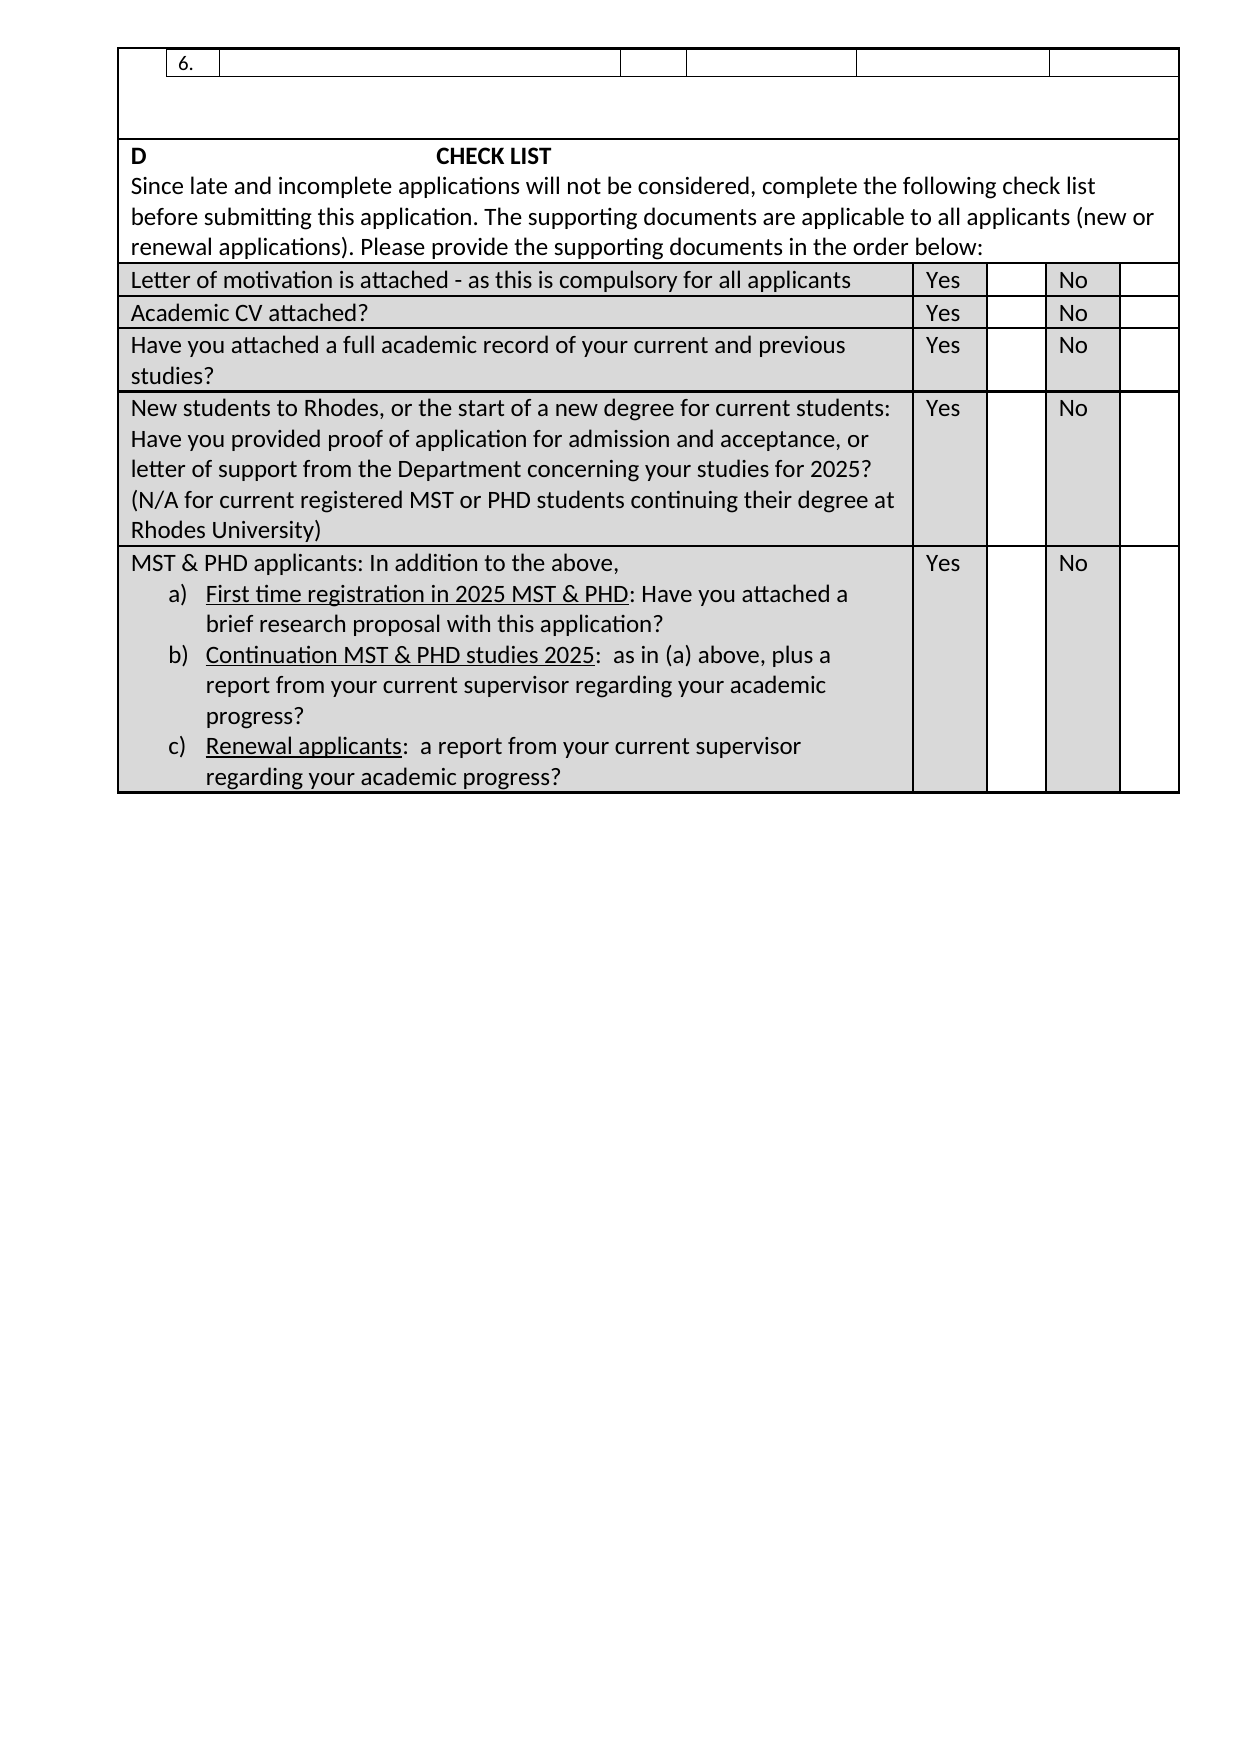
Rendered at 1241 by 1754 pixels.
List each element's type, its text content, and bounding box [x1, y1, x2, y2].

table_cell D CHECK LIST Since late and incomplete applications will not be considered, complete the following check list before submitting this application. The supporting documents are applicable to all applicants (new or renewal applications). Please provide the supporting documents in the order below: [119, 140, 1178, 262]
table_cell [988, 297, 1045, 327]
table_cell Have you attached a full academic record of your current and previous studies? [119, 329, 912, 390]
table_cell Yes [914, 329, 986, 390]
table_cell [988, 393, 1045, 545]
table_cell No [1047, 393, 1119, 545]
table_cell Yes [914, 264, 986, 295]
table_cell No [1047, 329, 1119, 390]
table_cell No [1047, 547, 1119, 791]
table_cell [988, 264, 1045, 295]
table_cell Yes [914, 547, 986, 791]
table_cell Yes [914, 393, 986, 545]
table_cell No [1047, 264, 1119, 295]
table_cell [1121, 297, 1178, 327]
table_cell [1121, 329, 1178, 390]
table_cell [988, 547, 1045, 791]
table_cell New students to Rhodes, or the start of a new degree for current students: Have you provided proof of application for admission and acceptance, or letter of support from the Department concerning your studies for 2025? (N/A for current registered MST or PHD students continuing their degree at Rhodes University) [119, 393, 912, 545]
table_cell PARTICULARS OF PERSON(S) RESPONSIBLE FOR PAYING YOUR FEES/LIVING COSTS? * If you are self-supporting you will have to provide proof of being independent from your parents/guardian for more than 2 years. Proof can be in the form of salary slips from your previous employer, a bank statement/proof that you have sufficient funds (such as interest from investments or savings) which can be used towards your year of study at Rhodes University. IF PARENT OR GUARDIAN, PROVIDE DETAILS OF ASSETS AND LIABILITIES OF FAMILY (ADDITIONAL INFORMATION MAY BE REQUESTED) LIST OF ALL FAMILY MEMBERS DEPENDANT ON FAMILY INCOME AND LIVING IN YOUR HOME. START WITH YOUR NAME AND PLEASE PROVIDE CERTIFIED ID COPIES FOR ALL OF THESE. [119, 49, 1178, 138]
table_cell [1121, 264, 1178, 295]
table_cell [988, 329, 1045, 390]
table_cell [1121, 393, 1178, 545]
table_cell Academic CV attached? [119, 297, 912, 327]
table_cell No [1047, 297, 1119, 327]
table_cell MST & PHD applicants: In addition to the above, First time registration in 2025 MST & PHD: Have you attached a brief research proposal with this application? Continuation MST & PHD studies 2025: as in (a) above, plus a report from your current supervisor regarding your academic progress? Renewal applicants: a report from your current supervisor regarding your academic progress? [119, 547, 912, 791]
table_cell [1121, 547, 1178, 791]
table_cell Letter of motivation is attached - as this is compulsory for all applicants [119, 264, 912, 295]
table_cell Yes [914, 297, 986, 327]
